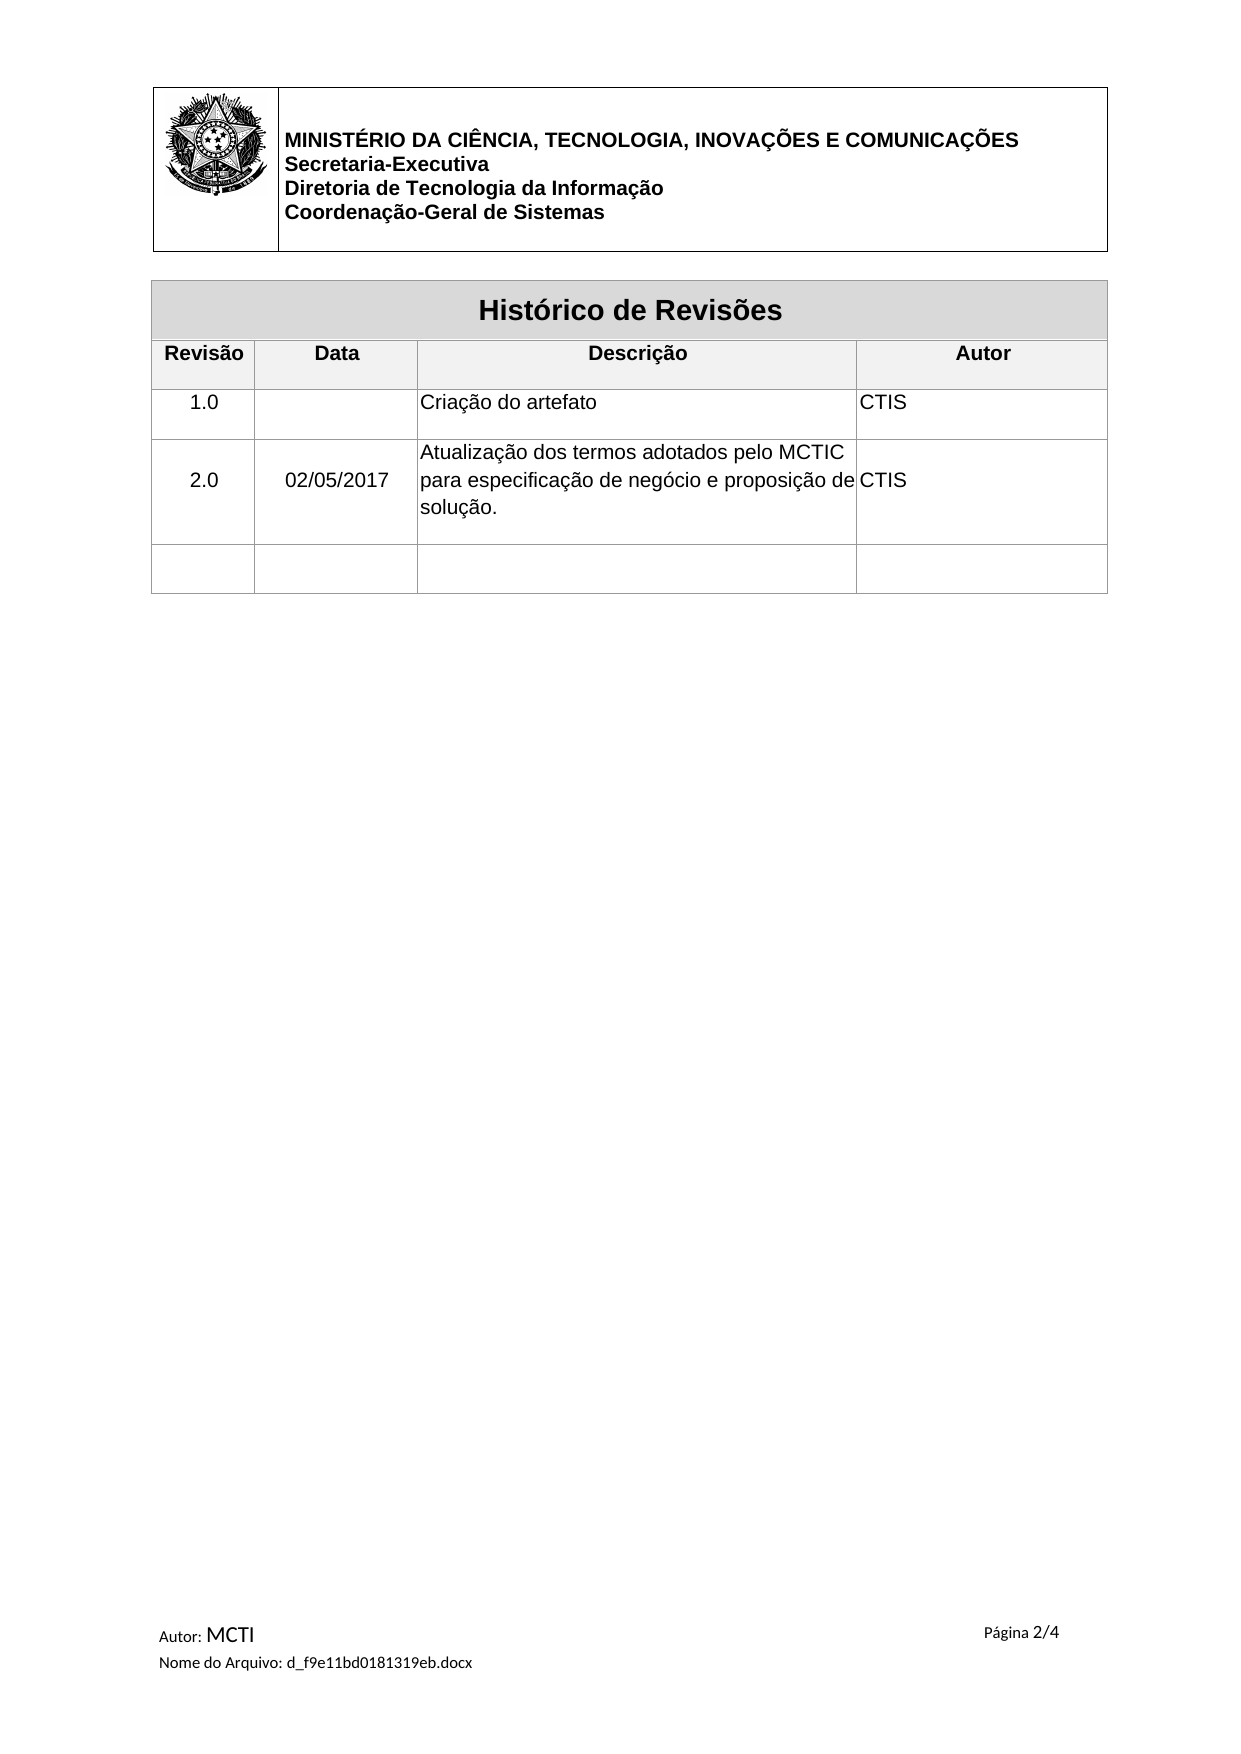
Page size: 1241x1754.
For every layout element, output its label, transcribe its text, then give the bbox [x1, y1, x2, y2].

table_cell [255, 390, 417, 439]
table_cell Criação do artefato [418, 390, 856, 439]
table_cell 02/05/2017 [255, 440, 417, 543]
picture [165, 93, 268, 196]
table_cell [152, 545, 254, 593]
table_cell Revisão [152, 341, 254, 389]
table_cell 1.0 [152, 390, 254, 439]
table_cell Data [255, 341, 417, 389]
table_cell 2.0 [152, 440, 254, 543]
table_cell CTIS [857, 390, 1107, 439]
table_cell CTIS [857, 440, 1107, 543]
table_header Histórico de Revisões [152, 281, 1107, 339]
table_cell Descrição [418, 341, 856, 389]
table_cell Atualização dos termos adotados pelo MCTIC para especificação de negócio e proposição de solução. [418, 440, 856, 543]
table_cell [255, 545, 417, 593]
table_cell [857, 545, 1107, 593]
table_cell Autor [857, 341, 1107, 389]
table_cell [418, 545, 856, 593]
